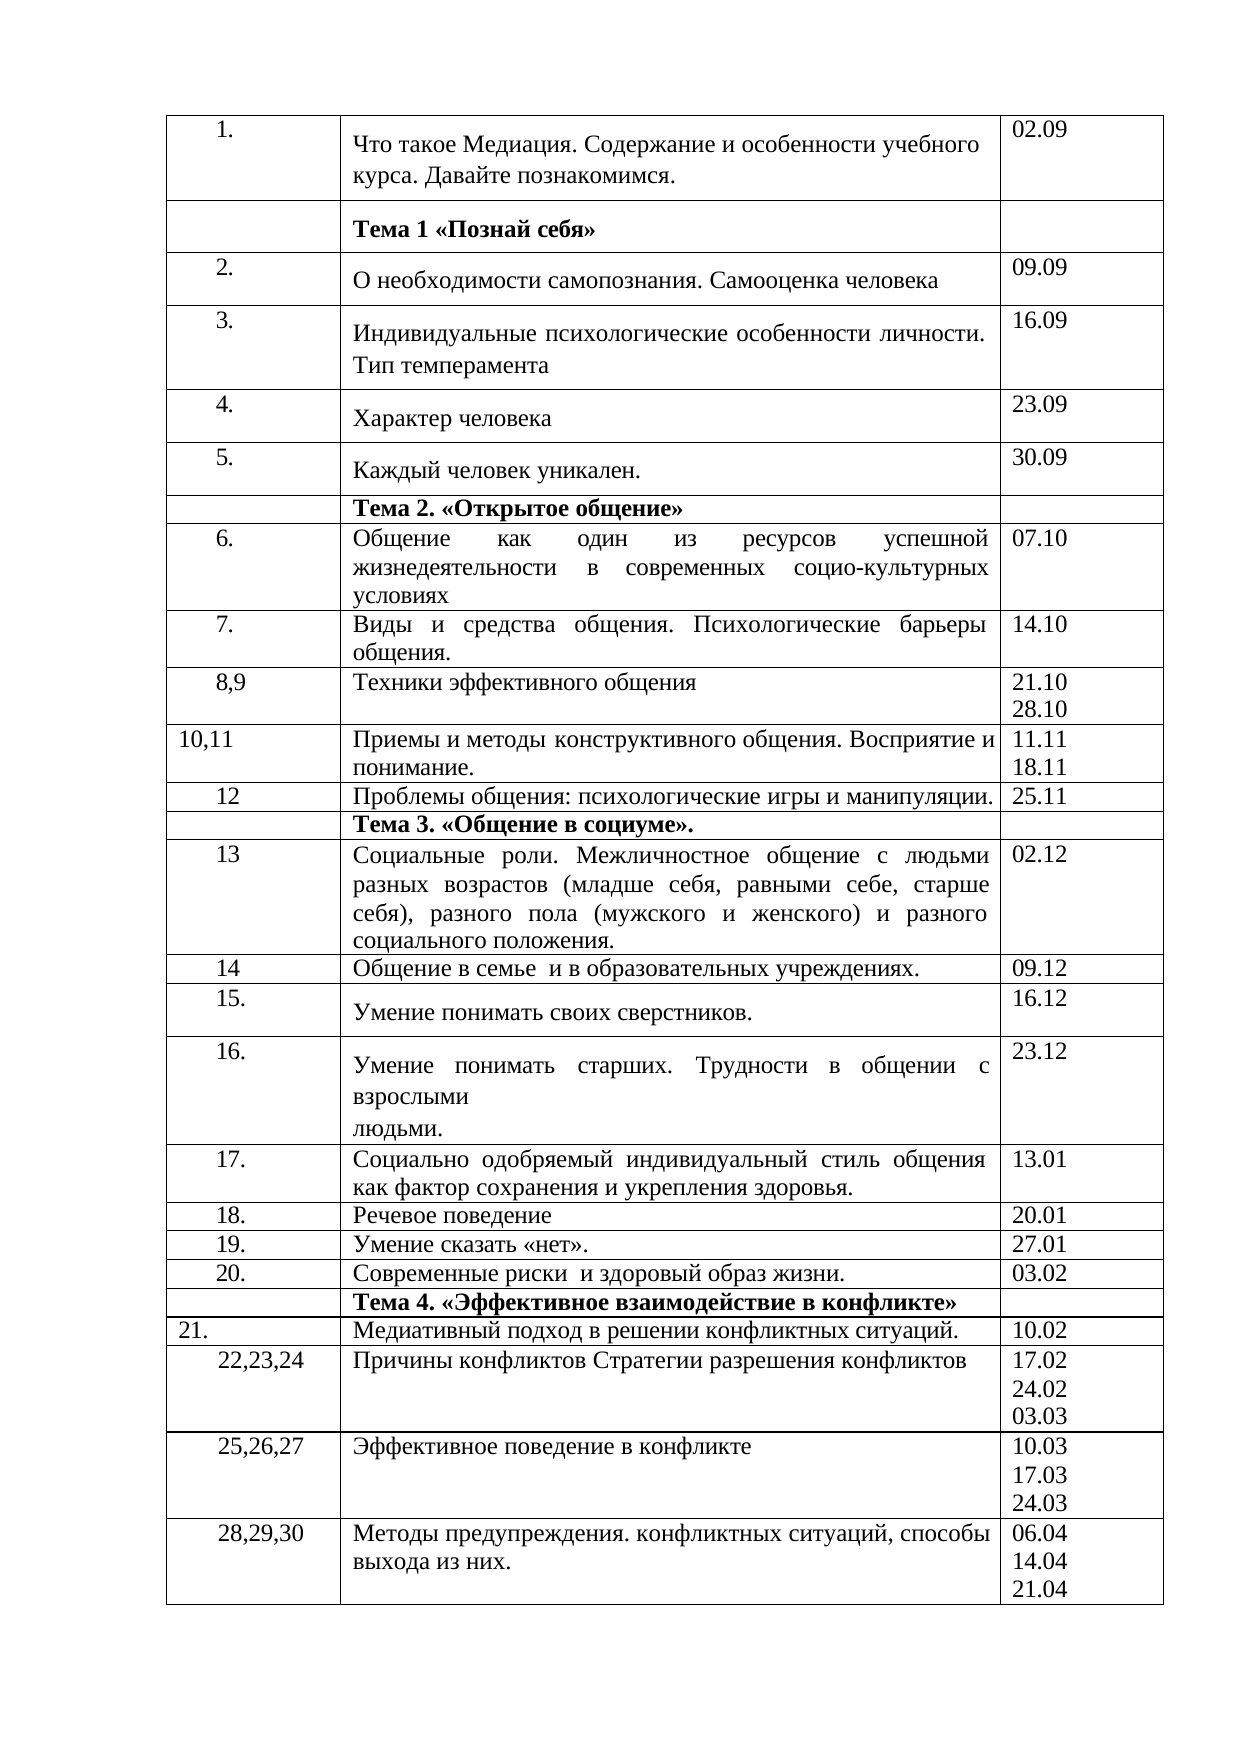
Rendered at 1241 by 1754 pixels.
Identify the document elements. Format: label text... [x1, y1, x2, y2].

table_cell 16.12 [1001, 984, 1163, 1036]
table_cell 14.10 [1001, 611, 1163, 667]
table_cell 5. [167, 443, 340, 495]
table_cell Трудности [684, 1037, 817, 1144]
table_cell Приемы и методы конструктивного общения. Восприятие и понимание. [341, 725, 1000, 782]
table_cell Умение сказать «нет». [341, 1231, 1000, 1259]
table_cell 17.02 24.02 03.03 [1001, 1346, 1163, 1431]
table_cell 2. [167, 253, 340, 305]
table_cell 7. [167, 611, 340, 667]
table_header 1. [167, 116, 340, 199]
table_cell 27.01 [1001, 1231, 1163, 1259]
table_cell Тема 4. «Эффективное взаимодействие в конфликте» [341, 1289, 1000, 1316]
table_cell Проблемы общения: психологические игры и манипуляции. [341, 783, 1000, 811]
table_cell Речевое поведение [341, 1203, 1000, 1230]
table_cell Умение понимать взрослыми людьми. [341, 1037, 571, 1144]
table_cell 13 [167, 840, 340, 954]
table_cell 25,26,27 [167, 1433, 340, 1518]
table_cell 21. [167, 1318, 340, 1345]
table_cell 14 [167, 955, 340, 983]
table_cell 6. [167, 524, 340, 609]
table_cell Каждый человек уникален. [341, 443, 1000, 495]
table_cell 16.09 [1001, 306, 1163, 389]
table_header 02.09 [1001, 116, 1163, 199]
table_cell О необходимости самопознания. Самооценка человека [341, 253, 1000, 305]
table_cell 06.04 14.04 21.04 [1001, 1519, 1163, 1604]
table_cell Тема 3. «Общение в социуме». [341, 812, 1000, 839]
table_cell Методы предупреждения. конфликтных ситуаций, способы выхода из них. [341, 1519, 1000, 1604]
table_cell 17. [167, 1145, 340, 1202]
table_cell Эффективное поведение в конфликте [341, 1433, 1000, 1518]
table_cell 20. [167, 1260, 340, 1287]
table_cell Умение понимать своих сверстников. [341, 984, 1000, 1036]
table_cell [167, 201, 340, 252]
table_cell 19. [167, 1231, 340, 1259]
table_cell 07.10 [1001, 524, 1163, 609]
table_cell 8,9 [167, 668, 340, 724]
table_cell с [966, 1037, 1000, 1144]
table_cell Виды и средства общения. Психологические барьеры общения. [341, 611, 1000, 667]
table_cell Современные риски и здоровый образ жизни. [341, 1260, 1000, 1287]
table_cell 13.01 [1001, 1145, 1163, 1202]
table_cell 02.12 [1001, 840, 1163, 954]
table_cell 10.03 17.03 24.03 [1001, 1433, 1163, 1518]
table_cell [1001, 1289, 1163, 1316]
table_cell 09.09 [1001, 253, 1163, 305]
table_cell Техники эффективного общения [341, 668, 1000, 724]
table_cell старших. [571, 1037, 684, 1144]
table_cell 30.09 [1001, 443, 1163, 495]
table_cell [167, 1289, 340, 1316]
table_cell 22,23,24 [167, 1346, 340, 1431]
table_cell 25.11 [1001, 783, 1163, 811]
table_cell [1001, 812, 1163, 839]
table_cell 10.02 [1001, 1318, 1163, 1345]
table_cell 10,11 [167, 725, 340, 782]
table_cell Причины конфликтов Стратегии разрешения конфликтов [341, 1346, 1000, 1431]
table_cell 18. [167, 1203, 340, 1230]
table_cell Социально одобряемый индивидуальный стиль общения как фактор сохранения и укрепления здоровья. [341, 1145, 1000, 1202]
table_header Что такое Медиация. Содержание и особенности учебного курса. Давайте познакомимся. [341, 116, 1000, 199]
table_cell Медиативный подход в решении конфликтных ситуаций. [341, 1318, 1000, 1345]
table_cell [167, 496, 340, 523]
table_cell 15. [167, 984, 340, 1036]
table_cell 4. [167, 390, 340, 442]
table_cell Общение в семье и в образовательных учреждениях. [341, 955, 1000, 983]
table_cell Индивидуальные психологические особенности личности. Тип темперамента [341, 306, 1000, 389]
table_cell [167, 812, 340, 839]
table_cell 23.09 [1001, 390, 1163, 442]
table_cell Тема 2. «Открытое общение» [341, 496, 1000, 523]
table_cell общении [850, 1037, 966, 1144]
table_cell 03.02 [1001, 1260, 1163, 1287]
table_cell Тема 1 «Познай себя» [341, 201, 1000, 252]
table_cell 21.10 28.10 [1001, 668, 1163, 724]
table_cell 09.12 [1001, 955, 1163, 983]
table_cell 20.01 [1001, 1203, 1163, 1230]
table_cell 16. [167, 1037, 340, 1144]
table_cell Общение как один из ресурсов успешной жизнедеятельности в современных социо-культурных условиях [341, 524, 1000, 609]
table_cell Характер человека [341, 390, 1000, 442]
table_cell 12 [167, 783, 340, 811]
table_cell [1001, 496, 1163, 523]
table_cell 3. [167, 306, 340, 389]
table_cell 11.11 18.11 [1001, 725, 1163, 782]
table_cell [1001, 201, 1163, 252]
table_cell 23.12 [1001, 1037, 1163, 1144]
table_cell Социальные роли. Межличностное общение с людьми разных возрастов (младше себя, равными себе, старше себя), разного пола (мужского и женского) и разного социального положения. [341, 840, 1000, 954]
table_cell 28,29,30 [167, 1519, 340, 1604]
table_cell в [817, 1037, 850, 1144]
